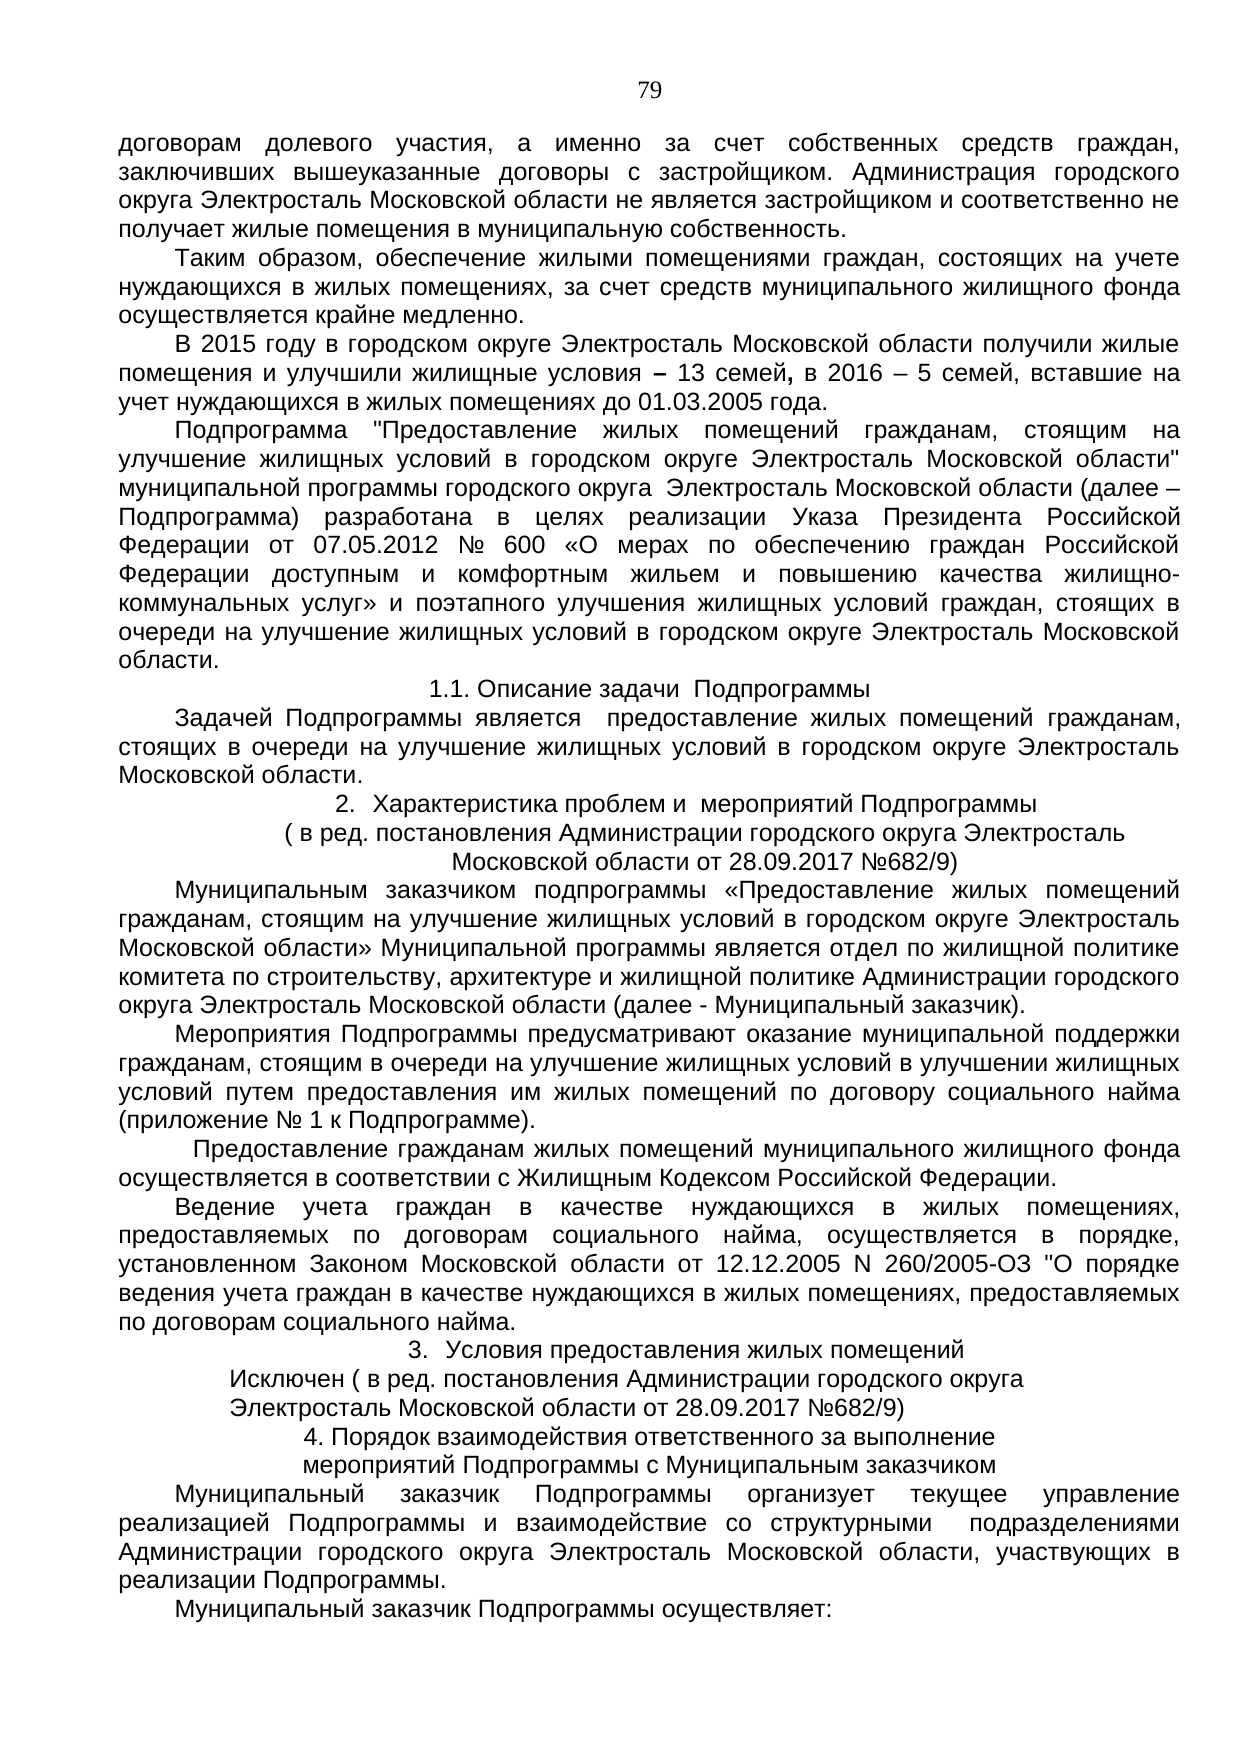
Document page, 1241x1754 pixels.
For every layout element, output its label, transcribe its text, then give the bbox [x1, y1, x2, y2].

text Задачей Подпрограммы является предоставление жилых помещений гражданам, стоящих в очереди на улучшение жилищных условий в городском округе Электросталь Московской области. [118, 703, 1181, 789]
text В 2015 году в городском округе Электросталь Московской области получили жилые помещения и улучшили жилищные условия – 13 семей, в 2016 – 5 семей, вставшие на учет нуждающихся в жилых помещениях до 01.03.2005 года. [118, 329, 1181, 415]
text 4. Порядок взаимодействия ответственного за выполнение [118, 1421, 1181, 1450]
text Мероприятия Подпрограммы предусматривают оказание муниципальной поддержки гражданам, стоящим в очереди на улучшение жилищных условий в улучшении жилищных условий путем предоставления им жилых помещений по договору социального найма (приложение № 1 к Подпрограмме). [118, 1019, 1181, 1134]
text Подпрограмма "Предоставление жилых помещений гражданам, стоящим на улучшение жилищных условий в городском округе Электросталь Московской области" муниципальной программы городского округа Электросталь Московской области (далее – Подпрограмма) разработана в целях реализации Указа Президента Российской Федерации от 07.05.2012 № 600 «О мерах по обеспечению граждан Российской Федерации доступным и комфортным жильем и повышению качества жилищно-коммунальных услуг» и поэтапного улучшения жилищных условий граждан, стоящих в очереди на улучшение жилищных условий в городском округе Электросталь Московской области. [118, 415, 1181, 674]
text Таким образом, обеспечение жилыми помещениями граждан, состоящих на учете нуждающихся в жилых помещениях, за счет средств муниципального жилищного фонда осуществляется крайне медленно. [118, 243, 1181, 329]
text Муниципальный заказчик Подпрограммы осуществляет: [118, 1594, 1181, 1623]
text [118, 128, 1181, 243]
text Муниципальным заказчиком подпрограммы «Предоставление жилых помещений гражданам, стоящим на улучшение жилищных условий в городском округе Электросталь Московской области» Муниципальной программы является отдел по жилищной политике комитета по строительству, архитектуре и жилищной политике Администрации городского округа Электросталь Московской области (далее - Муниципальный заказчик). [118, 875, 1181, 1019]
list ( в ред. постановления Администрации городского округа Электросталь Московской области от 28.09.2017 №682/9) [229, 818, 1181, 875]
text Ведение учета граждан в качестве нуждающихся в жилых помещениях, предоставляемых по договорам социального найма, осуществляется в порядке, установленном Законом Московской области от 12.12.2005 N 260/2005-ОЗ "О порядке ведения учета граждан в качестве нуждающихся в жилых помещениях, предоставляемых по договорам социального найма. [118, 1191, 1181, 1335]
text 1.1. Описание задачи Подпрограммы [118, 674, 1181, 703]
list Условия предоставления жилых помещений [192, 1335, 1181, 1364]
text Предоставление гражданам жилых помещений муниципального жилищного фонда осуществляется в соответствии с Жилищным Кодексом Российской Федерации. [118, 1134, 1181, 1191]
text Муниципальный заказчик Подпрограммы организует текущее управление реализацией Подпрограммы и взаимодействие со структурными подразделениями Администрации городского округа Электросталь Московской области, участвующих в реализации Подпрограммы. [118, 1479, 1181, 1594]
list Характеристика проблем и мероприятий Подпрограммы [192, 789, 1181, 818]
text Исключен ( в ред. постановления Администрации городского округа Электросталь Московской области от 28.09.2017 №682/9) [229, 1364, 1181, 1421]
text мероприятий Подпрограммы с Муниципальным заказчиком [118, 1450, 1181, 1479]
